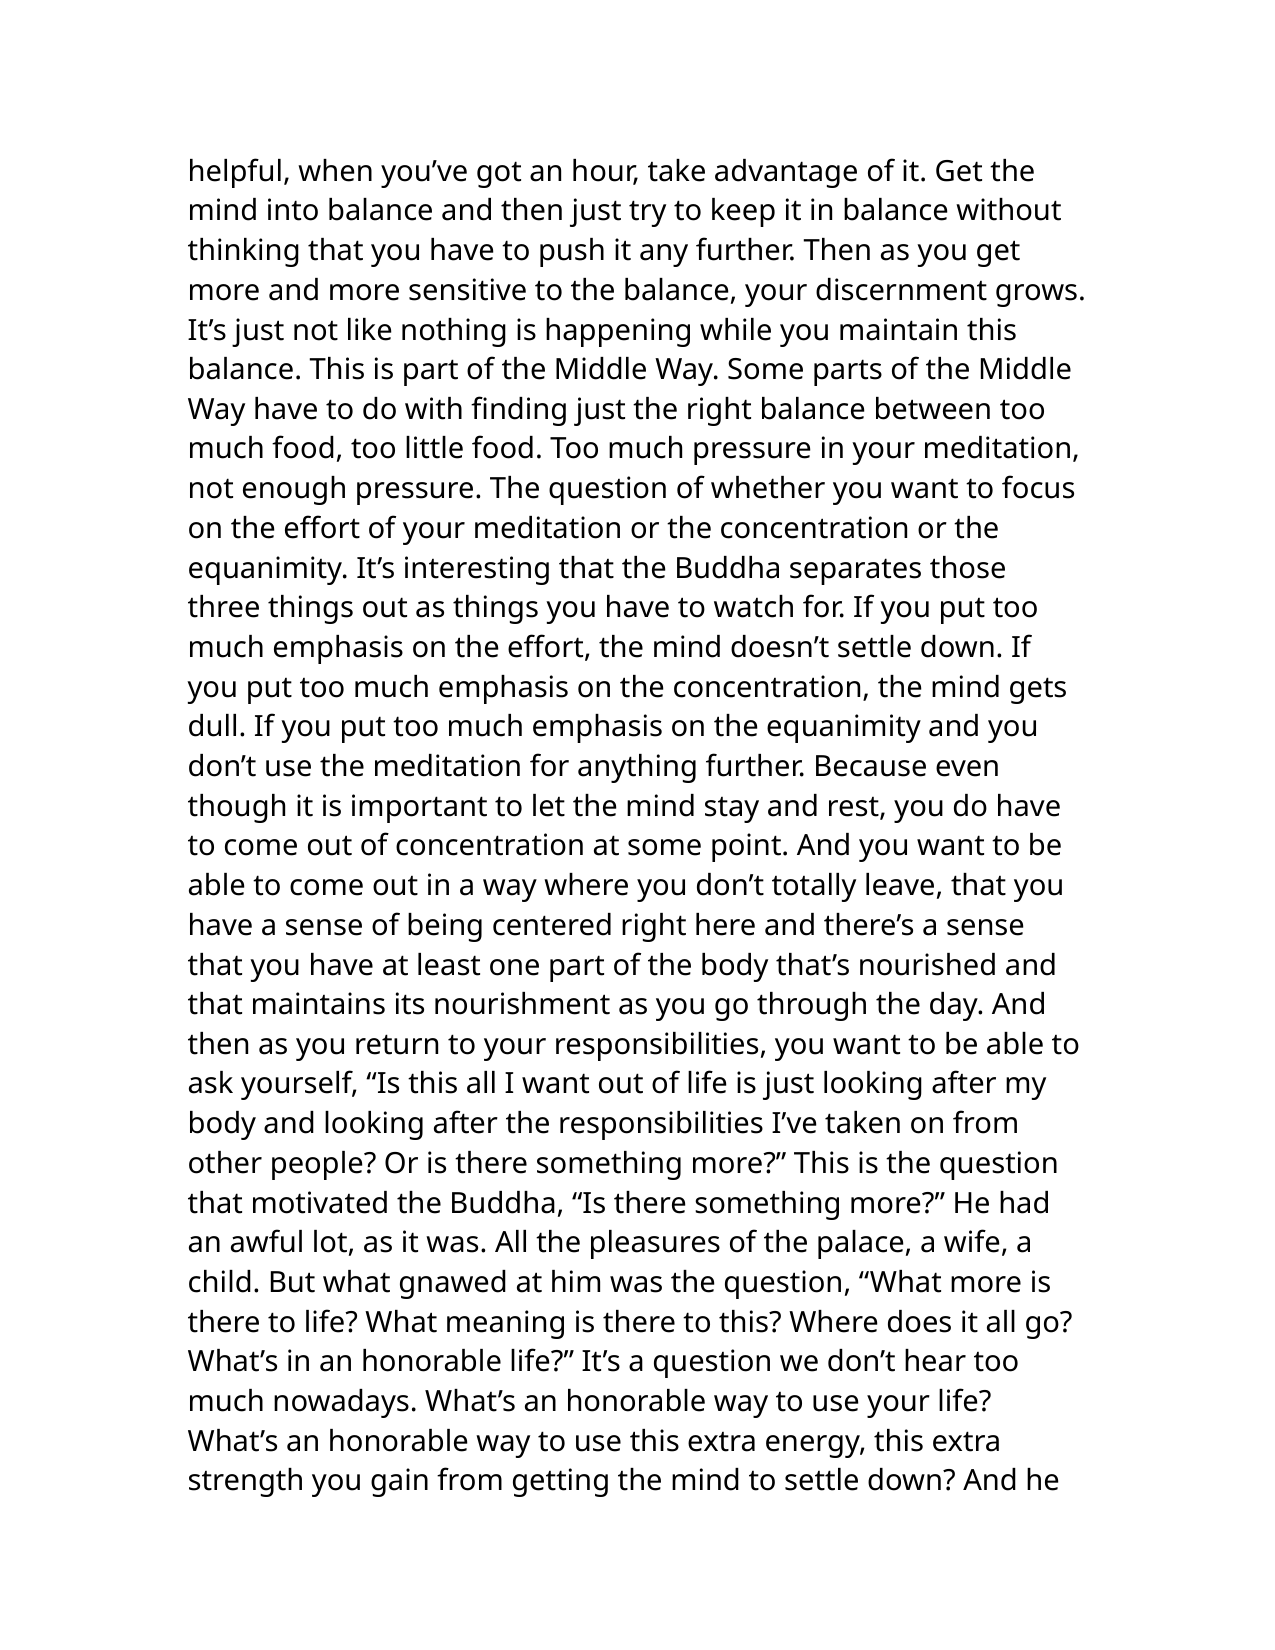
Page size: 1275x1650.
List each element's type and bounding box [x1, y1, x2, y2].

text [187, 150, 1087, 1499]
